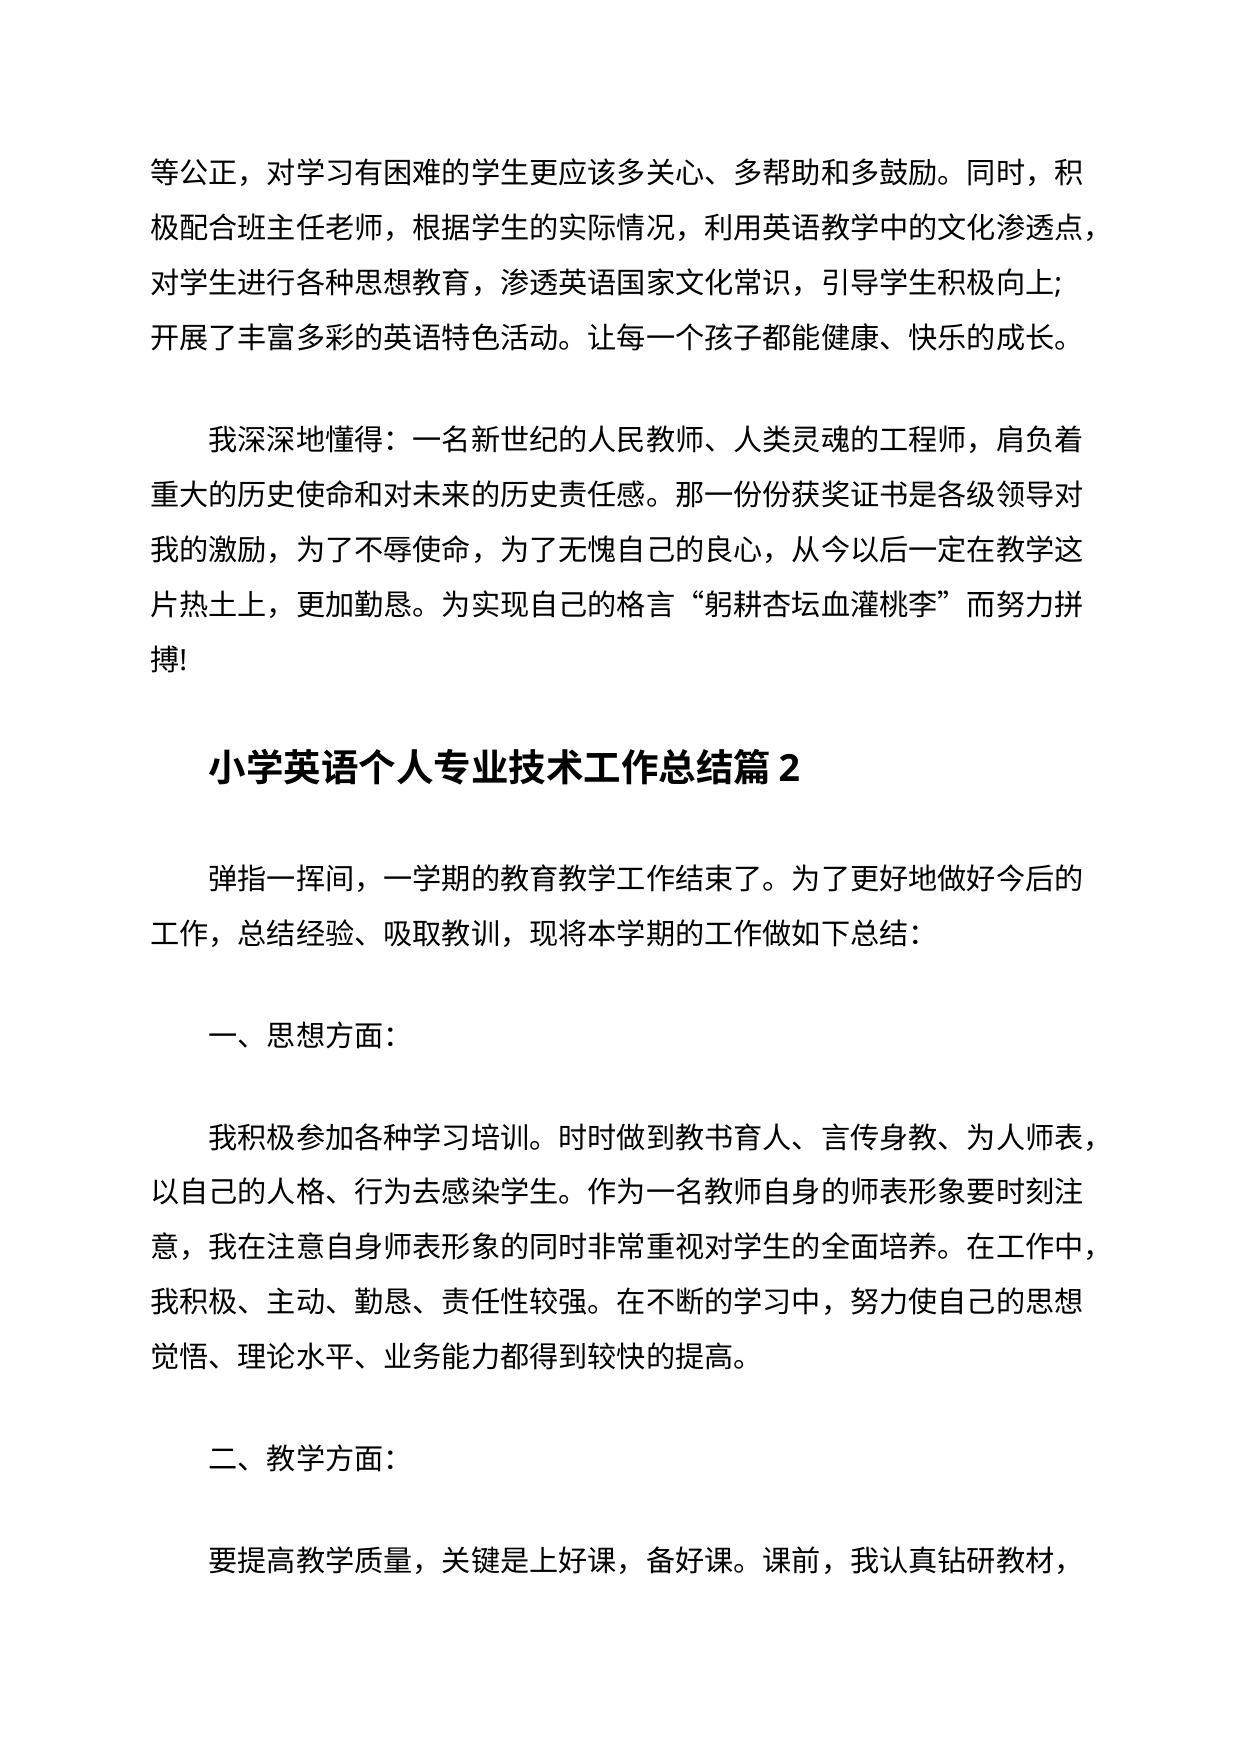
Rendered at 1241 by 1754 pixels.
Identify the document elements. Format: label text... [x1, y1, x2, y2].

text 我深深地懂得：一名新世纪的人民教师、人类灵魂的工程师，肩负着重大的历史使命和对未来的历史责任感。那一份份获奖证书是各级领导对我的激励，为了不辱使命，为了无愧自己的良心，从今以后一定在教学这片热土上，更加勤恳。为实现自己的格言“躬耕杏坛血灌桃李”而努力拼搏! [150, 417, 1090, 678]
text 二、教学方面： [150, 1436, 1090, 1478]
text 小学英语个人专业技术工作总结篇2 [150, 738, 1090, 793]
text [150, 1537, 1090, 1579]
text 我积极参加各种学习培训。时时做到教书育人、言传身教、为人师表，以自己的人格、行为去感染学生。作为一名教师自身的师表形象要时刻注意，我在注意自身师表形象的同时非常重视对学生的全面培养。在工作中，我积极、主动、勤恳、责任性较强。在不断的学习中，努力使自己的思想觉悟、理论水平、业务能力都得到较快的提高。 [150, 1114, 1090, 1376]
text 一、思想方面： [150, 1012, 1090, 1055]
text 弹指一挥间，一学期的教育教学工作结束了。为了更好地做好今后的工作，总结经验、吸取教训，现将本学期的工作做如下总结： [150, 856, 1090, 953]
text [150, 150, 1090, 357]
